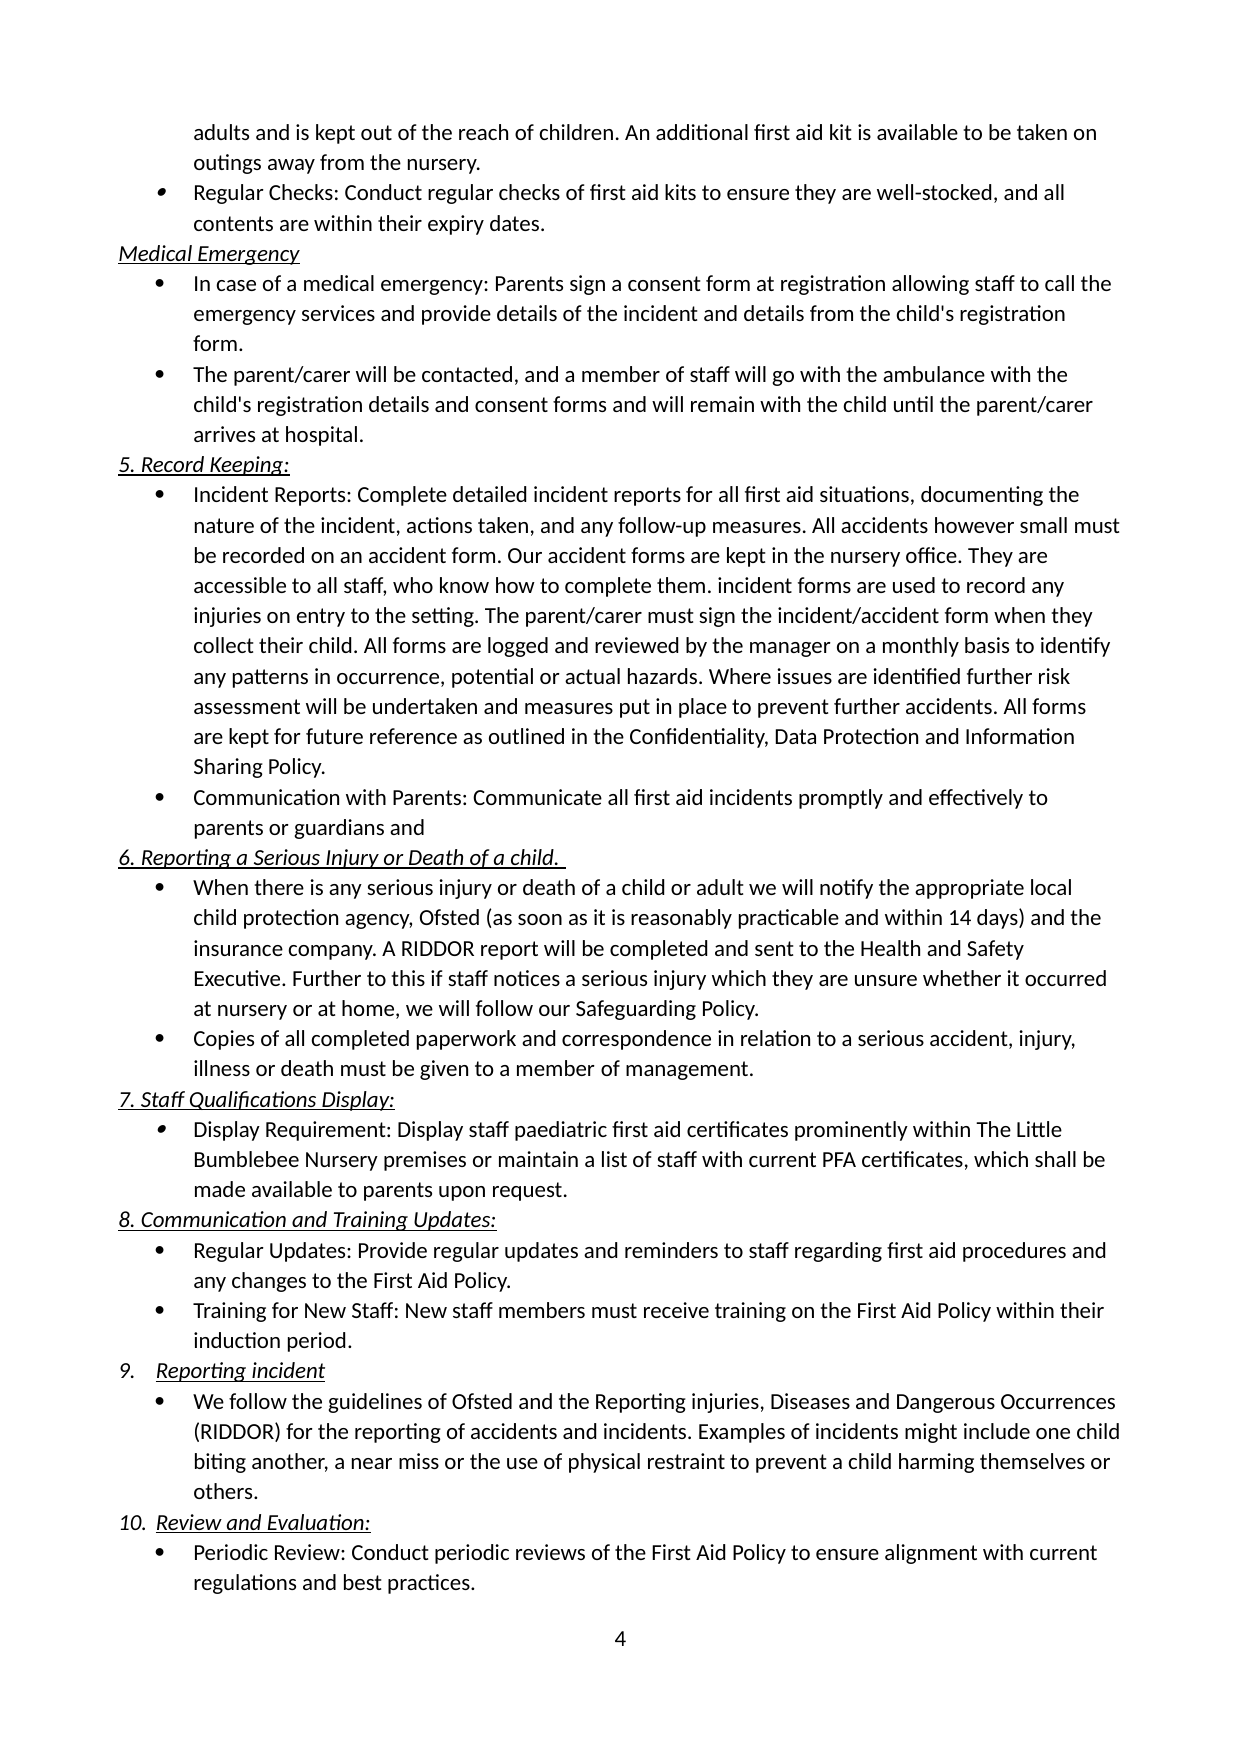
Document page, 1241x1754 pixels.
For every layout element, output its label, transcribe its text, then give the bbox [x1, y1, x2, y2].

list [156, 118, 1122, 176]
text 6. Reporting a Serious Injury or Death of a child. [118, 843, 1122, 871]
list Review and Evaluation: [118, 1508, 1122, 1536]
list Periodic Review: Conduct periodic reviews of the First Aid Policy to ensure alignment with current regulations and best practices. [156, 1538, 1122, 1596]
list Communication with Parents: Communicate all first aid incidents promptly and effectively to parents or guardians and [156, 783, 1122, 841]
list Training for New Staff: New staff members must receive training on the First Aid Policy within their induction period. [156, 1296, 1122, 1354]
list Reporting incident [118, 1357, 1122, 1385]
list We follow the guidelines of Ofsted and the Reporting injuries, Diseases and Dangerous Occurrences (RIDDOR) for the reporting of accidents and incidents. Examples of incidents might include one child biting another, a near miss or the use of physical restraint to prevent a child harming themselves or others. [156, 1387, 1122, 1506]
list When there is any serious injury or death of a child or adult we will notify the appropriate local child protection agency, Ofsted (as soon as it is reasonably practicable and within 14 days) and the insurance company. A RIDDOR report will be completed and sent to the Health and Safety Executive. Further to this if staff notices a serious injury which they are unsure whether it occurred at nursery or at home, we will follow our Safeguarding Policy. [156, 873, 1122, 1022]
list The parent/carer will be contacted, and a member of staff will go with the ambulance with the child's registration details and consent forms and will remain with the child until the parent/carer arrives at hospital. [156, 360, 1122, 448]
text Medical Emergency [118, 239, 1122, 267]
text 5. Record Keeping: [118, 450, 1122, 478]
text 8. Communication and Training Updates: [118, 1206, 1122, 1234]
list Copies of all completed paperwork and correspondence in relation to a serious accident, injury, illness or death must be given to a member of management. [156, 1024, 1122, 1083]
text 7. Staff Qualifications Display: [118, 1085, 1122, 1113]
list Incident Reports: Complete detailed incident reports for all first aid situations, documenting the nature of the incident, actions taken, and any follow-up measures. All accidents however small must be recorded on an accident form. Our accident forms are kept in the nursery office. They are accessible to all staff, who know how to complete them. incident forms are used to record any injuries on entry to the setting. The parent/carer must sign the incident/accident form when they collect their child. All forms are logged and reviewed by the manager on a monthly basis to identify any patterns in occurrence, potential or actual hazards. Where issues are identified further risk assessment will be undertaken and measures put in place to prevent further accidents. All forms are kept for future reference as outlined in the Confidentiality, Data Protection and Information Sharing Policy. [156, 481, 1122, 781]
list Regular Checks: Conduct regular checks of first aid kits to ensure they are well-stocked, and all contents are within their expiry dates. [156, 178, 1122, 237]
list Display Requirement: Display staff paediatric first aid certificates prominently within The Little Bumblebee Nursery premises or maintain a list of staff with current PFA certificates, which shall be made available to parents upon request. [156, 1115, 1122, 1203]
list Regular Updates: Provide regular updates and reminders to staff regarding first aid procedures and any changes to the First Aid Policy. [156, 1236, 1122, 1294]
list In case of a medical emergency: Parents sign a consent form at registration allowing staff to call the emergency services and provide details of the incident and details from the child's registration form. [156, 269, 1122, 358]
